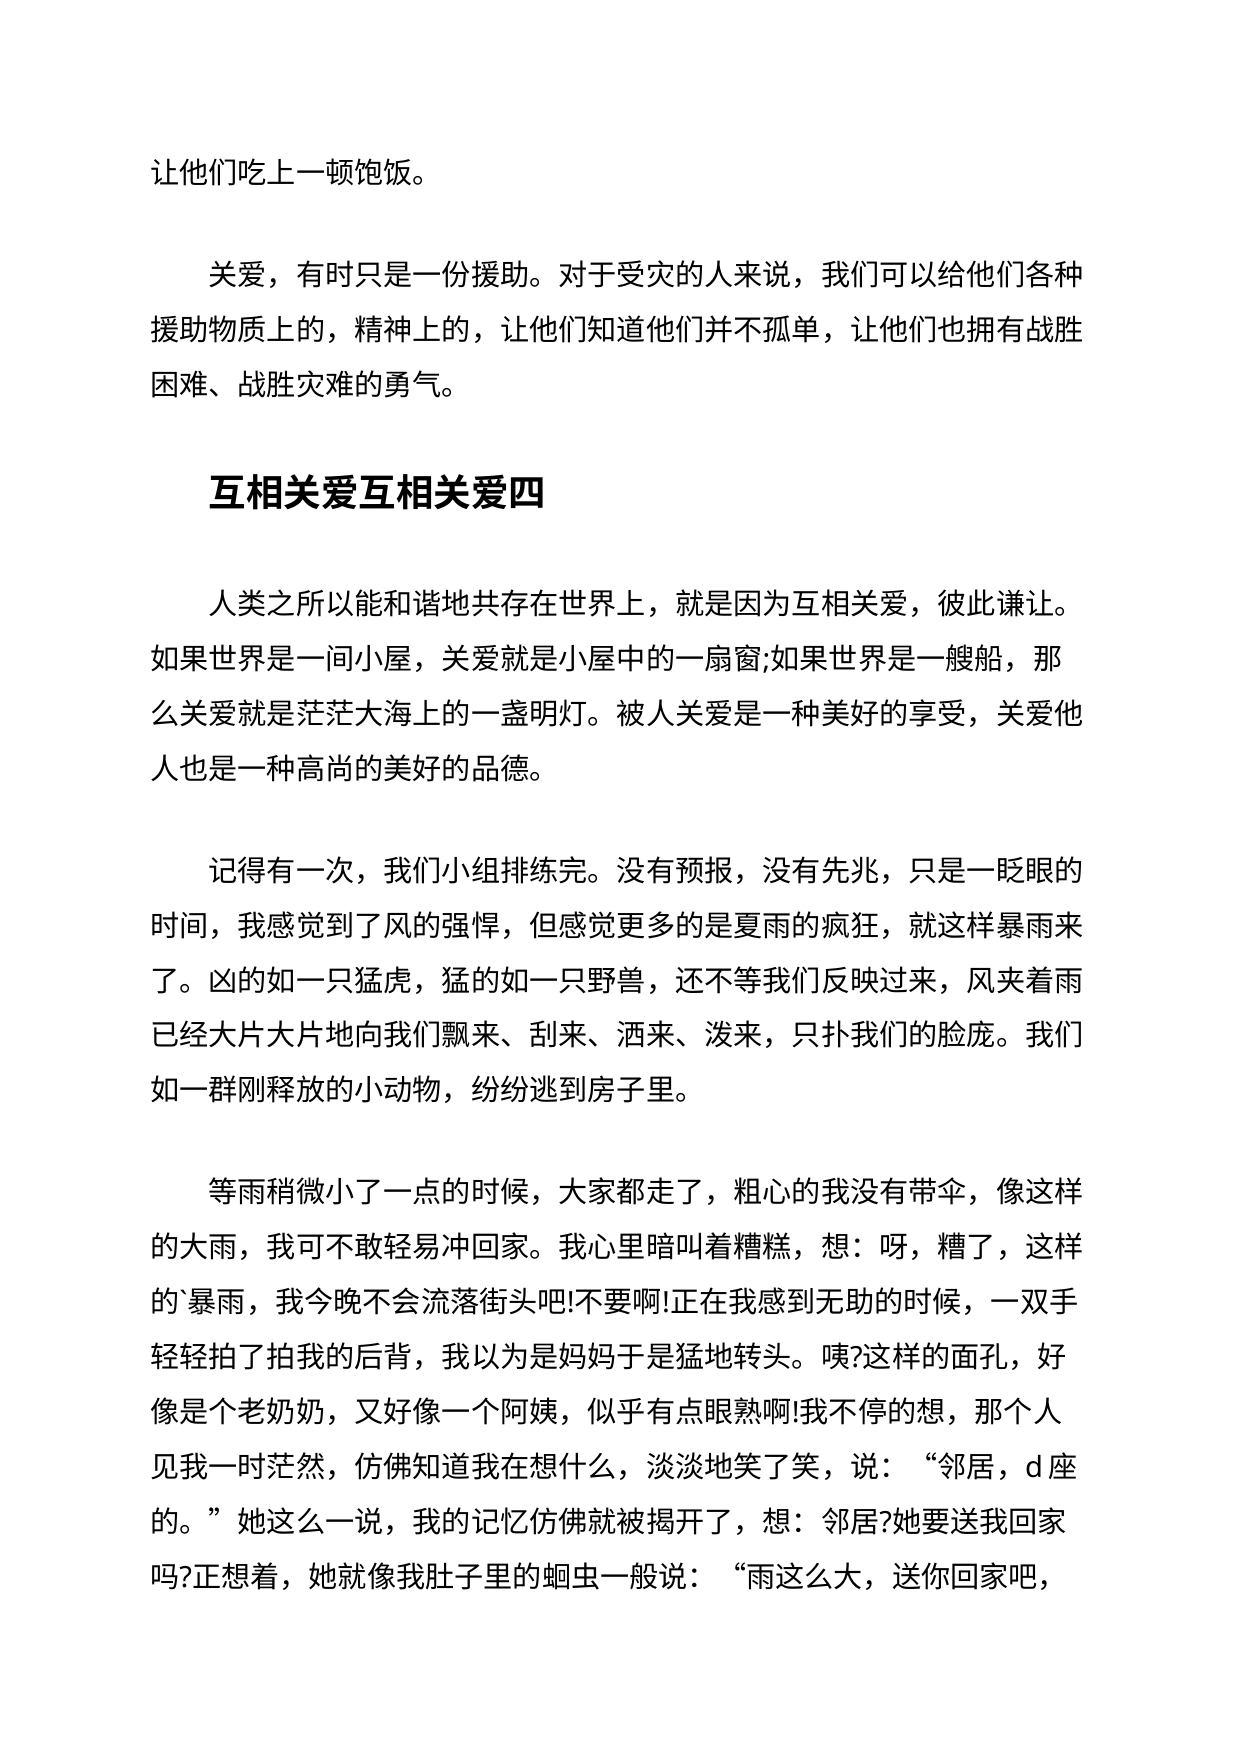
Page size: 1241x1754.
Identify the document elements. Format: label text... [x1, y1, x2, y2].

text 关爱，有时只是一份援助。对于受灾的人来说，我们可以给他们各种援助物质上的，精神上的，让他们知道他们并不孤单，让他们也拥有战胜困难、战胜灾难的勇气。 [150, 252, 1090, 404]
text 互相关爱互相关爱四 [150, 463, 1090, 518]
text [150, 1169, 1090, 1596]
text 记得有一次，我们小组排练完。没有预报，没有先兆，只是一眨眼的时间，我感觉到了风的强悍，但感觉更多的是夏雨的疯狂，就这样暴雨来了。凶的如一只猛虎，猛的如一只野兽，还不等我们反映过来，风夹着雨已经大片大片地向我们飘来、刮来、洒来、泼来，只扑我们的脸庞。我们如一群刚释放的小动物，纷纷逃到房子里。 [150, 847, 1090, 1109]
text 人类之所以能和谐地共存在世界上，就是因为互相关爱，彼此谦让。如果世界是一间小屋，关爱就是小屋中的一扇窗;如果世界是一艘船，那么关爱就是茫茫大海上的一盏明灯。被人关爱是一种美好的享受，关爱他人也是一种高尚的美好的品德。 [150, 581, 1090, 788]
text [150, 150, 1090, 192]
